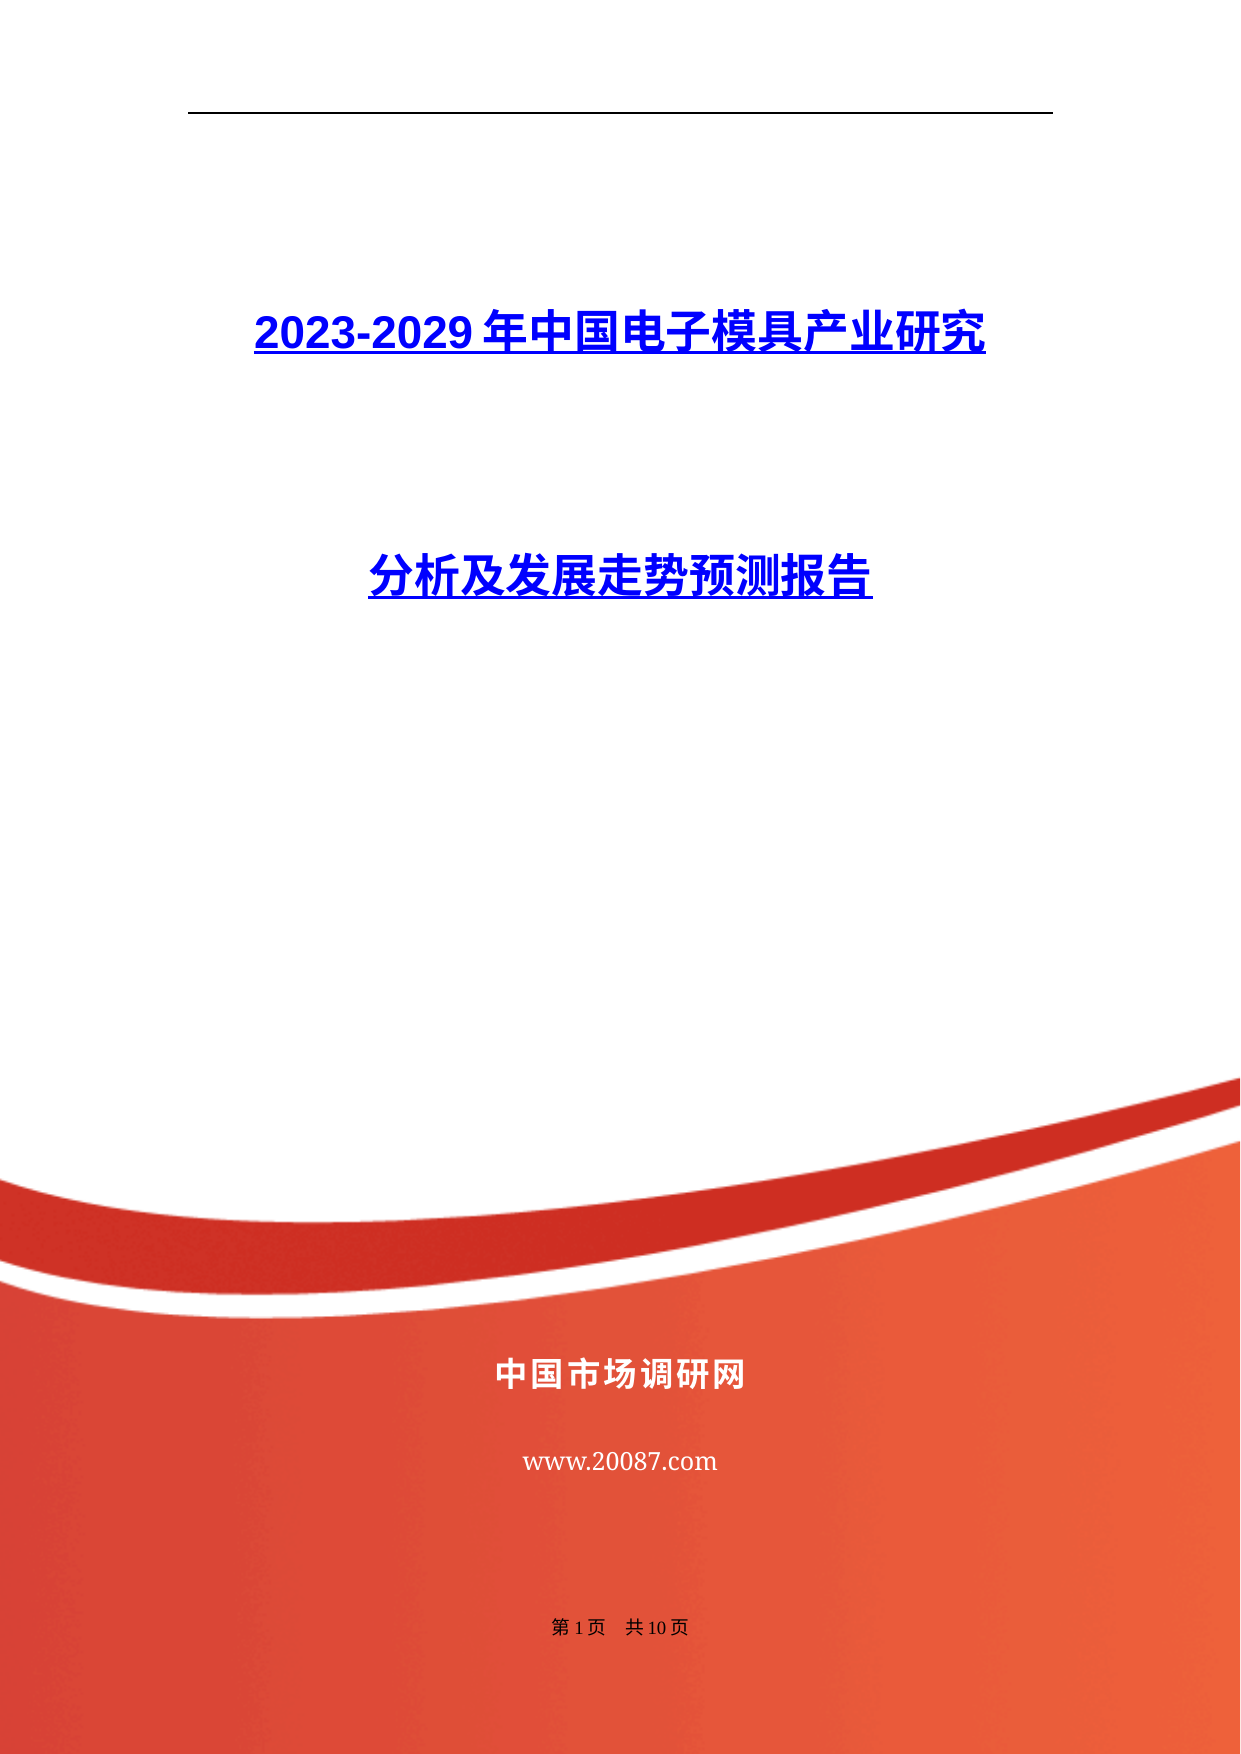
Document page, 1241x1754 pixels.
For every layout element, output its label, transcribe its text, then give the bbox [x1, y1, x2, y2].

table_header 2023-2029年中国电子模具产业研究分析及发展走势预测报告 [188, 207, 1053, 773]
subtitle 中国市场调研网 [187, 1339, 1053, 1404]
text www.20087.com [187, 1428, 1053, 1493]
picture [0, 1006, 1241, 1754]
